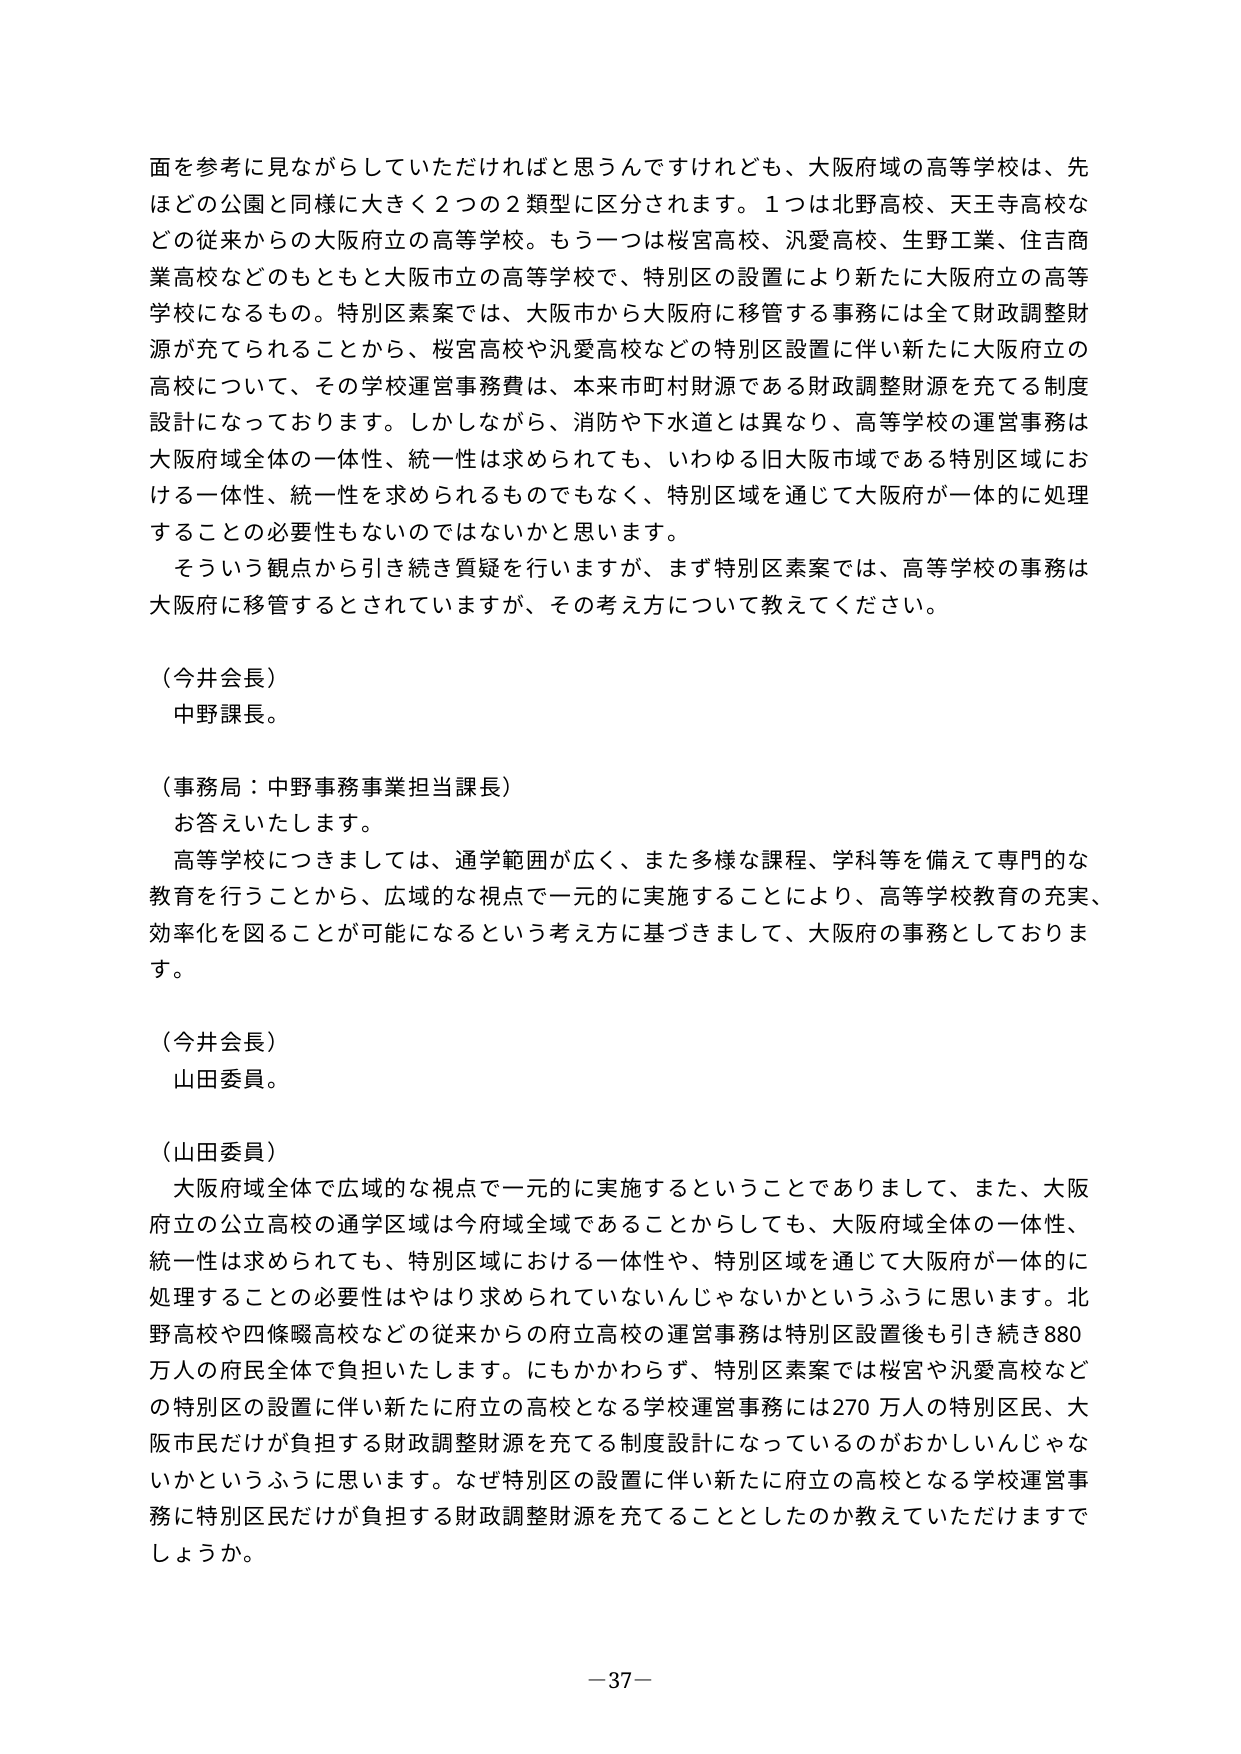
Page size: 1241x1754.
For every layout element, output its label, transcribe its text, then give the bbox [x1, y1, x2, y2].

text （今井会長） [149, 658, 1091, 695]
text お答えいたします。 [149, 804, 1091, 841]
text （山田委員） [149, 1132, 1091, 1169]
text 山田委員。 [149, 1059, 1091, 1096]
text そういう観点から引き続き質疑を行いますが、まず特別区素案では、高等学校の事務は大阪府に移管するとされていますが、その考え方について教えてください。 [149, 549, 1091, 622]
text 大阪府域全体で広域的な視点で一元的に実施するということでありまして、また、大阪府立の公立高校の通学区域は今府域全域であることからしても、大阪府域全体の一体性、統一性は求められても、特別区域における一体性や、特別区域を通じて大阪府が一体的に処理することの必要性はやはり求められていないんじゃないかというふうに思います。北野高校や四條畷高校などの従来からの府立高校の運営事務は特別区設置後も引き続き880万人の府民全体で負担いたします。にもかかわらず、特別区素案では桜宮や汎愛高校などの特別区の設置に伴い新たに府立の高校となる学校運営事務には270万人の特別区民、大阪市民だけが負担する財政調整財源を充てる制度設計になっているのがおかしいんじゃないかというふうに思います。なぜ特別区の設置に伴い新たに府立の高校となる学校運営事務に特別区民だけが負担する財政調整財源を充てることとしたのか教えていただけますでしょうか。 [149, 1169, 1091, 1570]
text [149, 148, 1091, 549]
text 高等学校につきましては、通学範囲が広く、また多様な課程、学科等を備えて専門的な教育を行うことから、広域的な視点で一元的に実施することにより、高等学校教育の充実、効率化を図ることが可能になるという考え方に基づきまして、大阪府の事務としております。 [149, 841, 1091, 986]
text （今井会長） [149, 1023, 1091, 1059]
text （事務局：中野事務事業担当課長） [149, 768, 1091, 804]
text 中野課長。 [149, 695, 1091, 731]
